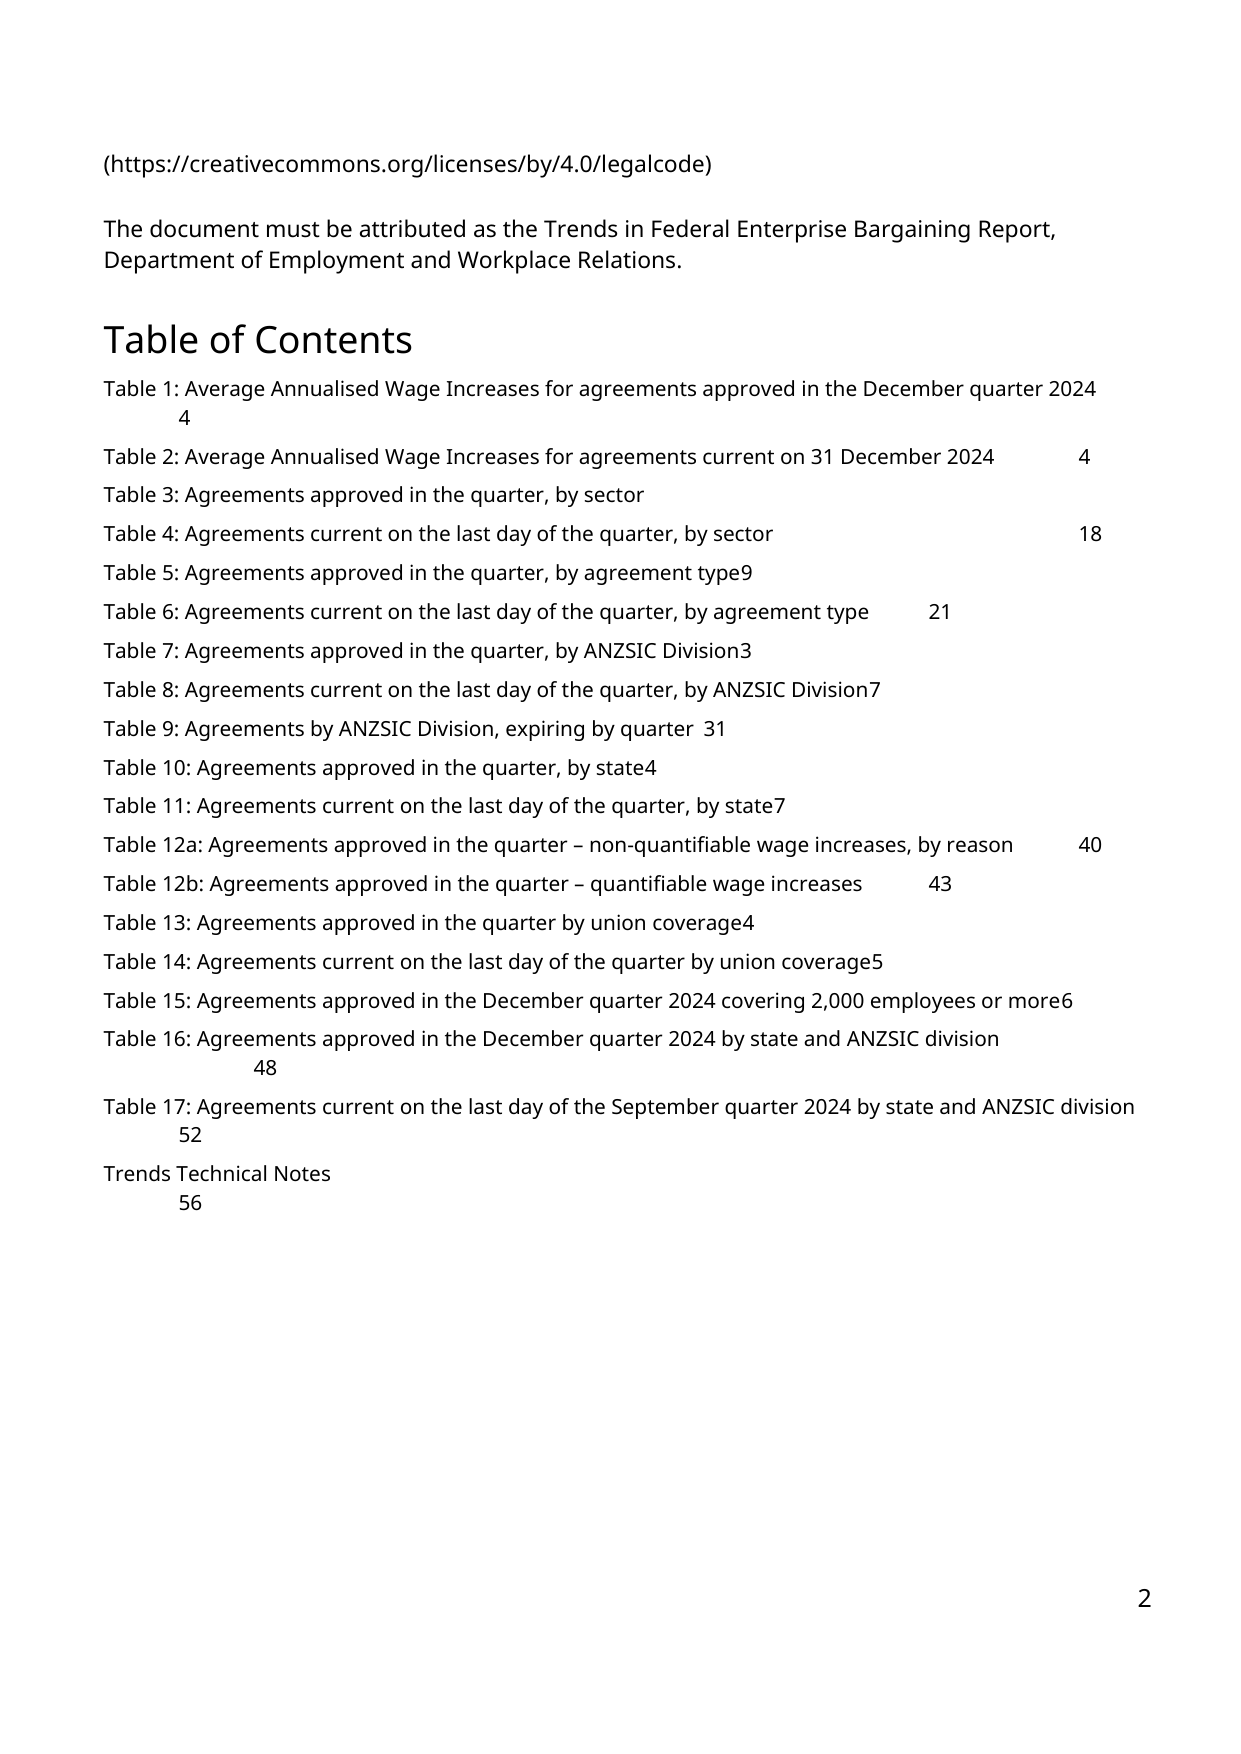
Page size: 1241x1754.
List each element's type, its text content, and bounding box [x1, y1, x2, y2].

text Table 16: Agreements approved in the December quarter 2024 by state and ANZSIC division 48 [103, 1024, 1152, 1081]
text Table 2: Average Annualised Wage Increases for agreements current on 31 December 2024 4 [103, 442, 1152, 470]
text Trends Technical Notes 56 [103, 1159, 1152, 1216]
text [103, 148, 1152, 213]
text Table 11: Agreements current on the last day of the quarter, by state 37 [103, 791, 1152, 820]
text Table 5: Agreements approved in the quarter, by agreement type 19 [103, 558, 1152, 587]
text Table 6: Agreements current on the last day of the quarter, by agreement type 21 [103, 597, 1152, 626]
text Table 4: Agreements current on the last day of the quarter, by sector 18 [103, 519, 1152, 548]
text Table 9: Agreements by ANZSIC Division, expiring by quarter 31 [103, 714, 1152, 742]
text Table 15: Agreements approved in the December quarter 2024 covering 2,000 employees or more 46 [103, 986, 1152, 1014]
text Table 3: Agreements approved in the quarter, by sector 17 [103, 481, 1152, 509]
text Table 14: Agreements current on the last day of the quarter by union coverage 45 [103, 947, 1152, 975]
text Table 10: Agreements approved in the quarter, by state 34 [103, 753, 1152, 781]
text Table 12b: Agreements approved in the quarter – quantifiable wage increases 43 [103, 869, 1152, 898]
text The document must be attributed as the Trends in Federal Enterprise Bargaining Report, Department of Employment and Workplace Relations. [103, 213, 1152, 276]
text Table 12a: Agreements approved in the quarter – non-quantifiable wage increases, by reason 40 [103, 830, 1152, 859]
subtitle Table of Contents [103, 313, 1152, 364]
text Table 1: Average Annualised Wage Increases for agreements approved in the December quarter 2024 4 [103, 374, 1152, 431]
text Table 7: Agreements approved in the quarter, by ANZSIC Division 23 [103, 636, 1152, 664]
text Table 13: Agreements approved in the quarter by union coverage 44 [103, 908, 1152, 936]
text Table 8: Agreements current on the last day of the quarter, by ANZSIC Division 27 [103, 675, 1152, 703]
text Table 17: Agreements current on the last day of the September quarter 2024 by state and ANZSIC division 52 [103, 1092, 1152, 1149]
